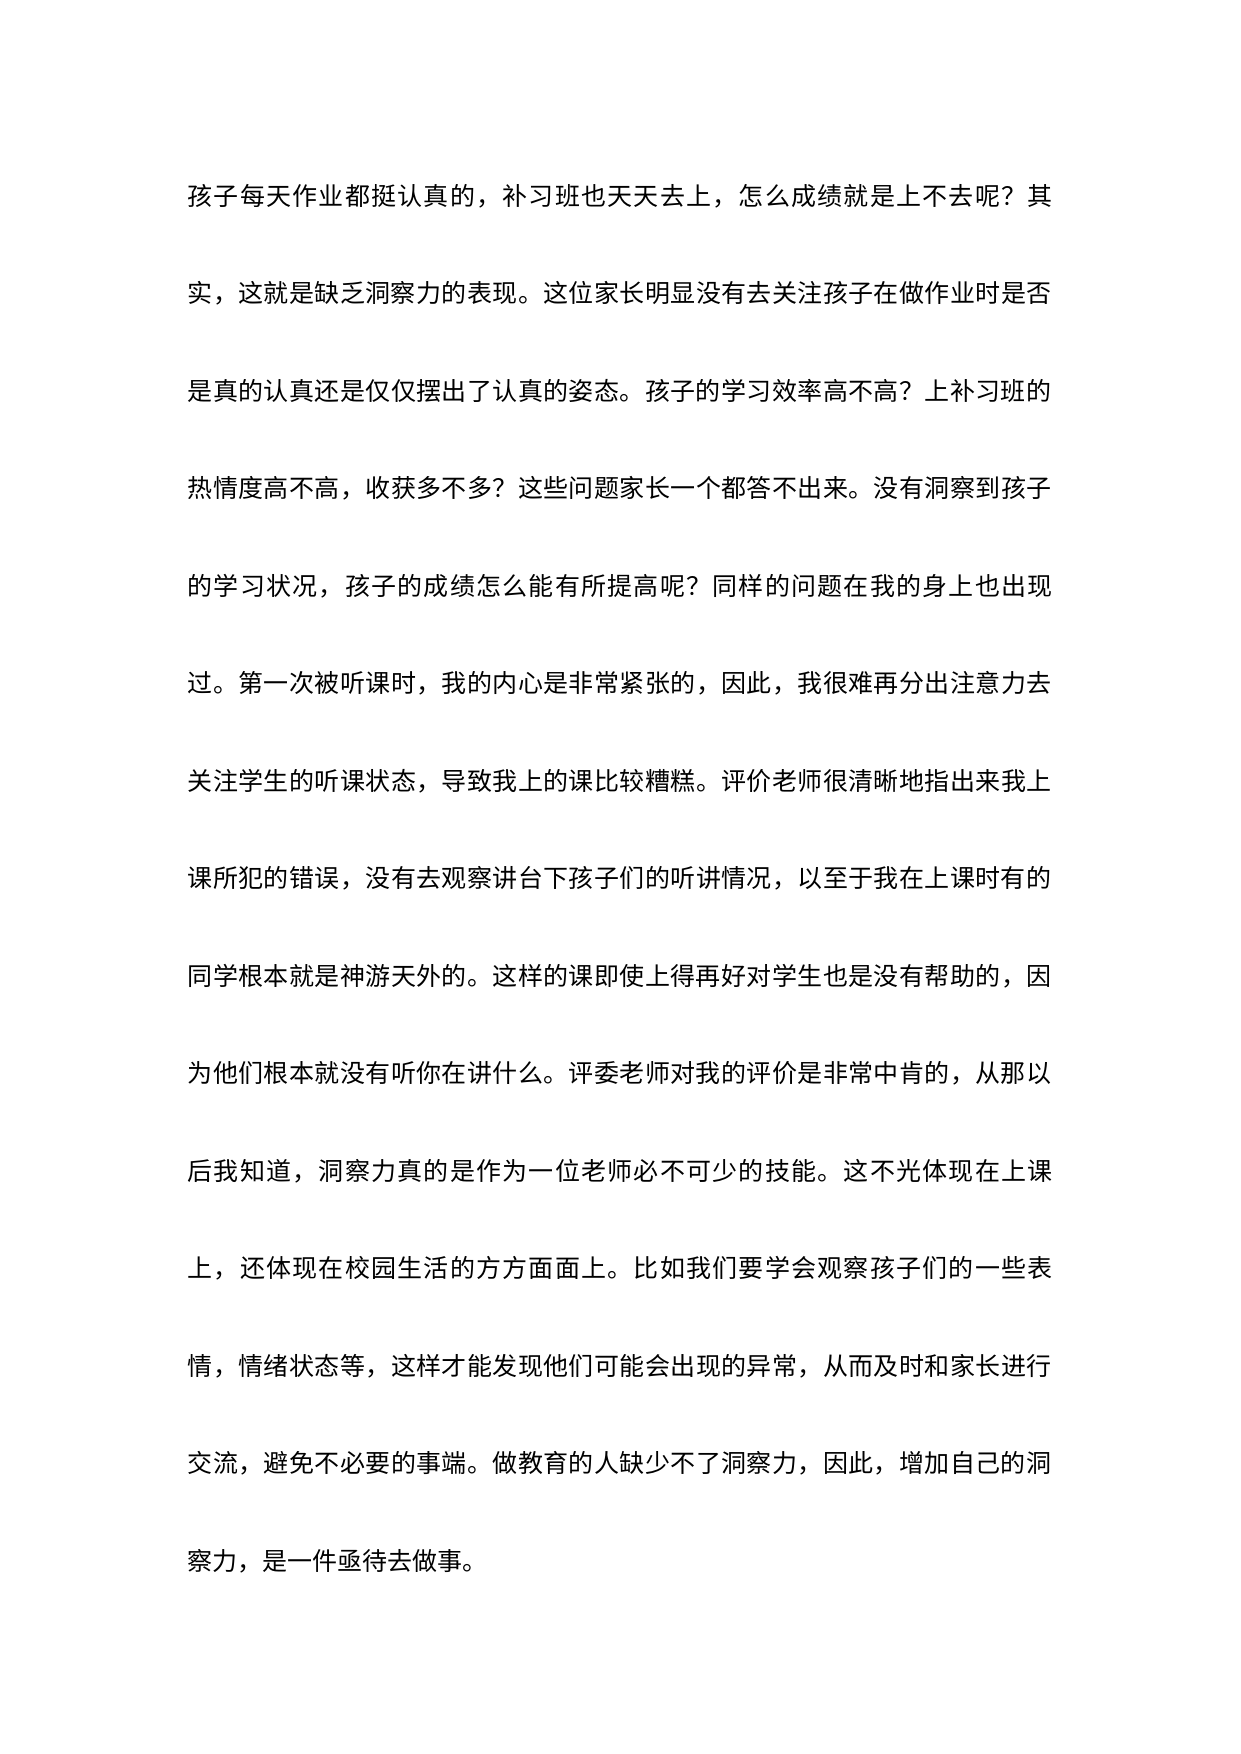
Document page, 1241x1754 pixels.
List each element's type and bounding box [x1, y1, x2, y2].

list [187, 162, 1053, 1592]
